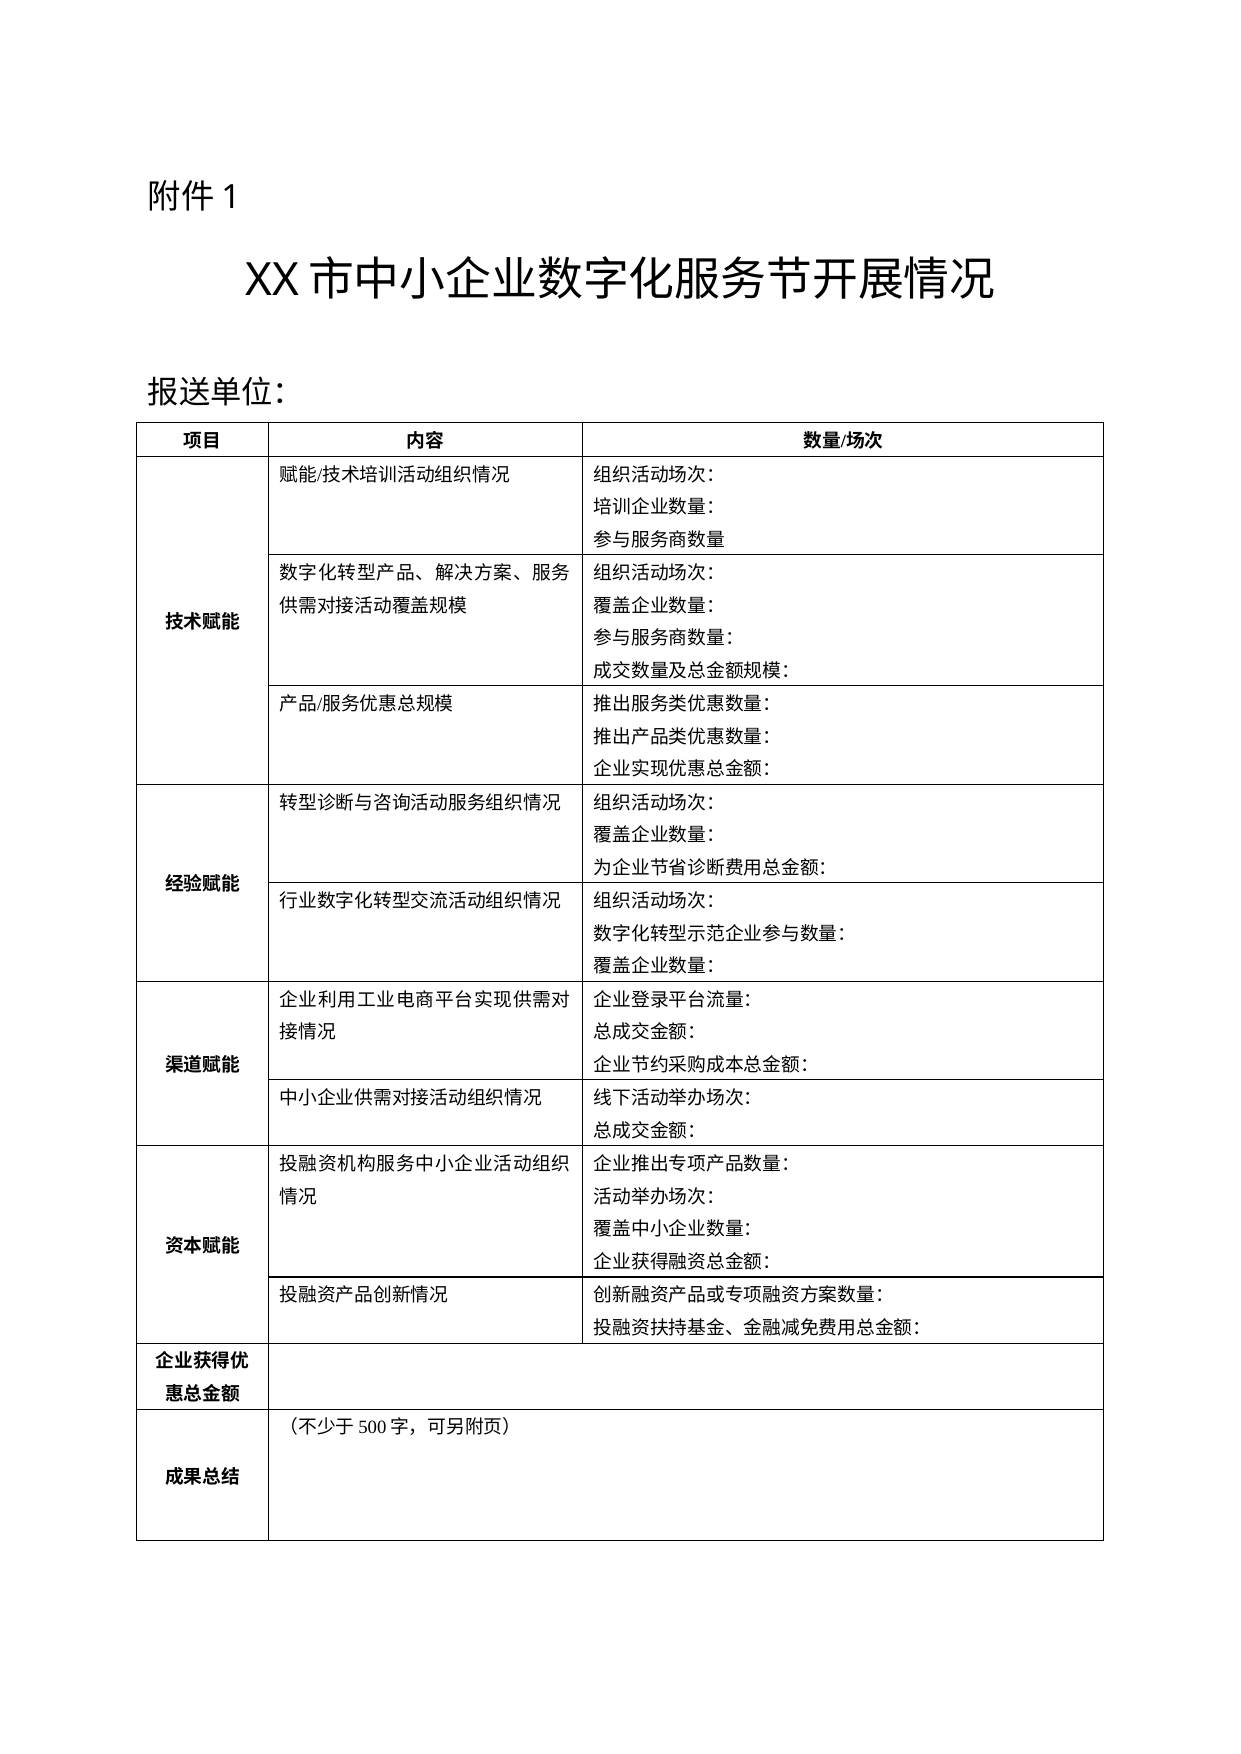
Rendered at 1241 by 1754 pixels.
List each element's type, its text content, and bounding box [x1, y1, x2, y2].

table_cell 转型诊断与咨询活动服务组织情况 [269, 785, 582, 882]
table_cell 产品/服务优惠总规模 [269, 686, 582, 784]
table_cell 技术赋能 [137, 457, 268, 784]
table_cell 资本赋能 [137, 1146, 268, 1342]
table_cell 线下活动举办场次： 总成交金额： [583, 1080, 1103, 1145]
table_cell 成果总结 [137, 1410, 268, 1540]
table_cell 投融资机构服务中小企业活动组织情况 [269, 1146, 582, 1276]
table_cell 组织活动场次： 培训企业数量： 参与服务商数量 [583, 457, 1103, 554]
table_cell 数字化转型产品、解决方案、服务供需对接活动覆盖规模 [269, 555, 582, 685]
table_cell 赋能/技术培训活动组织情况 [269, 457, 582, 554]
table_cell 组织活动场次： 覆盖企业数量： 为企业节省诊断费用总金额： [583, 785, 1103, 882]
table_cell 企业推出专项产品数量： 活动举办场次： 覆盖中小企业数量： 企业获得融资总金额： [583, 1146, 1103, 1276]
table_cell 组织活动场次： 覆盖企业数量： 参与服务商数量： 成交数量及总金额规模： [583, 555, 1103, 685]
table_header 项目 [137, 423, 268, 456]
table_cell [269, 1344, 1103, 1408]
table_cell 渠道赋能 [137, 982, 268, 1145]
table_cell 企业登录平台流量： 总成交金额： 企业节约采购成本总金额： [583, 982, 1103, 1079]
text 报送单位： [148, 357, 1093, 422]
table_cell 行业数字化转型交流活动组织情况 [269, 883, 582, 981]
table_cell 企业获得优惠总金额 [137, 1344, 268, 1408]
table_header 数量/场次 [583, 423, 1103, 456]
table_cell 企业利用工业电商平台实现供需对接情况 [269, 982, 582, 1079]
table_cell 经验赋能 [137, 785, 268, 981]
table_cell 中小企业供需对接活动组织情况 [269, 1080, 582, 1145]
text XX市中小企业数字化服务节开展情况 [148, 227, 1093, 324]
table_cell （不少于500字，可另附页） [269, 1410, 1103, 1540]
table_cell 推出服务类优惠数量： 推出产品类优惠数量： 企业实现优惠总金额： [583, 686, 1103, 784]
table_header 内容 [269, 423, 582, 456]
table_cell 组织活动场次： 数字化转型示范企业参与数量： 覆盖企业数量： [583, 883, 1103, 981]
table_cell 创新融资产品或专项融资方案数量： 投融资扶持基金、金融减免费用总金额： [583, 1278, 1103, 1342]
table_cell 投融资产品创新情况 [269, 1278, 582, 1342]
text 附件1 [148, 162, 1093, 227]
